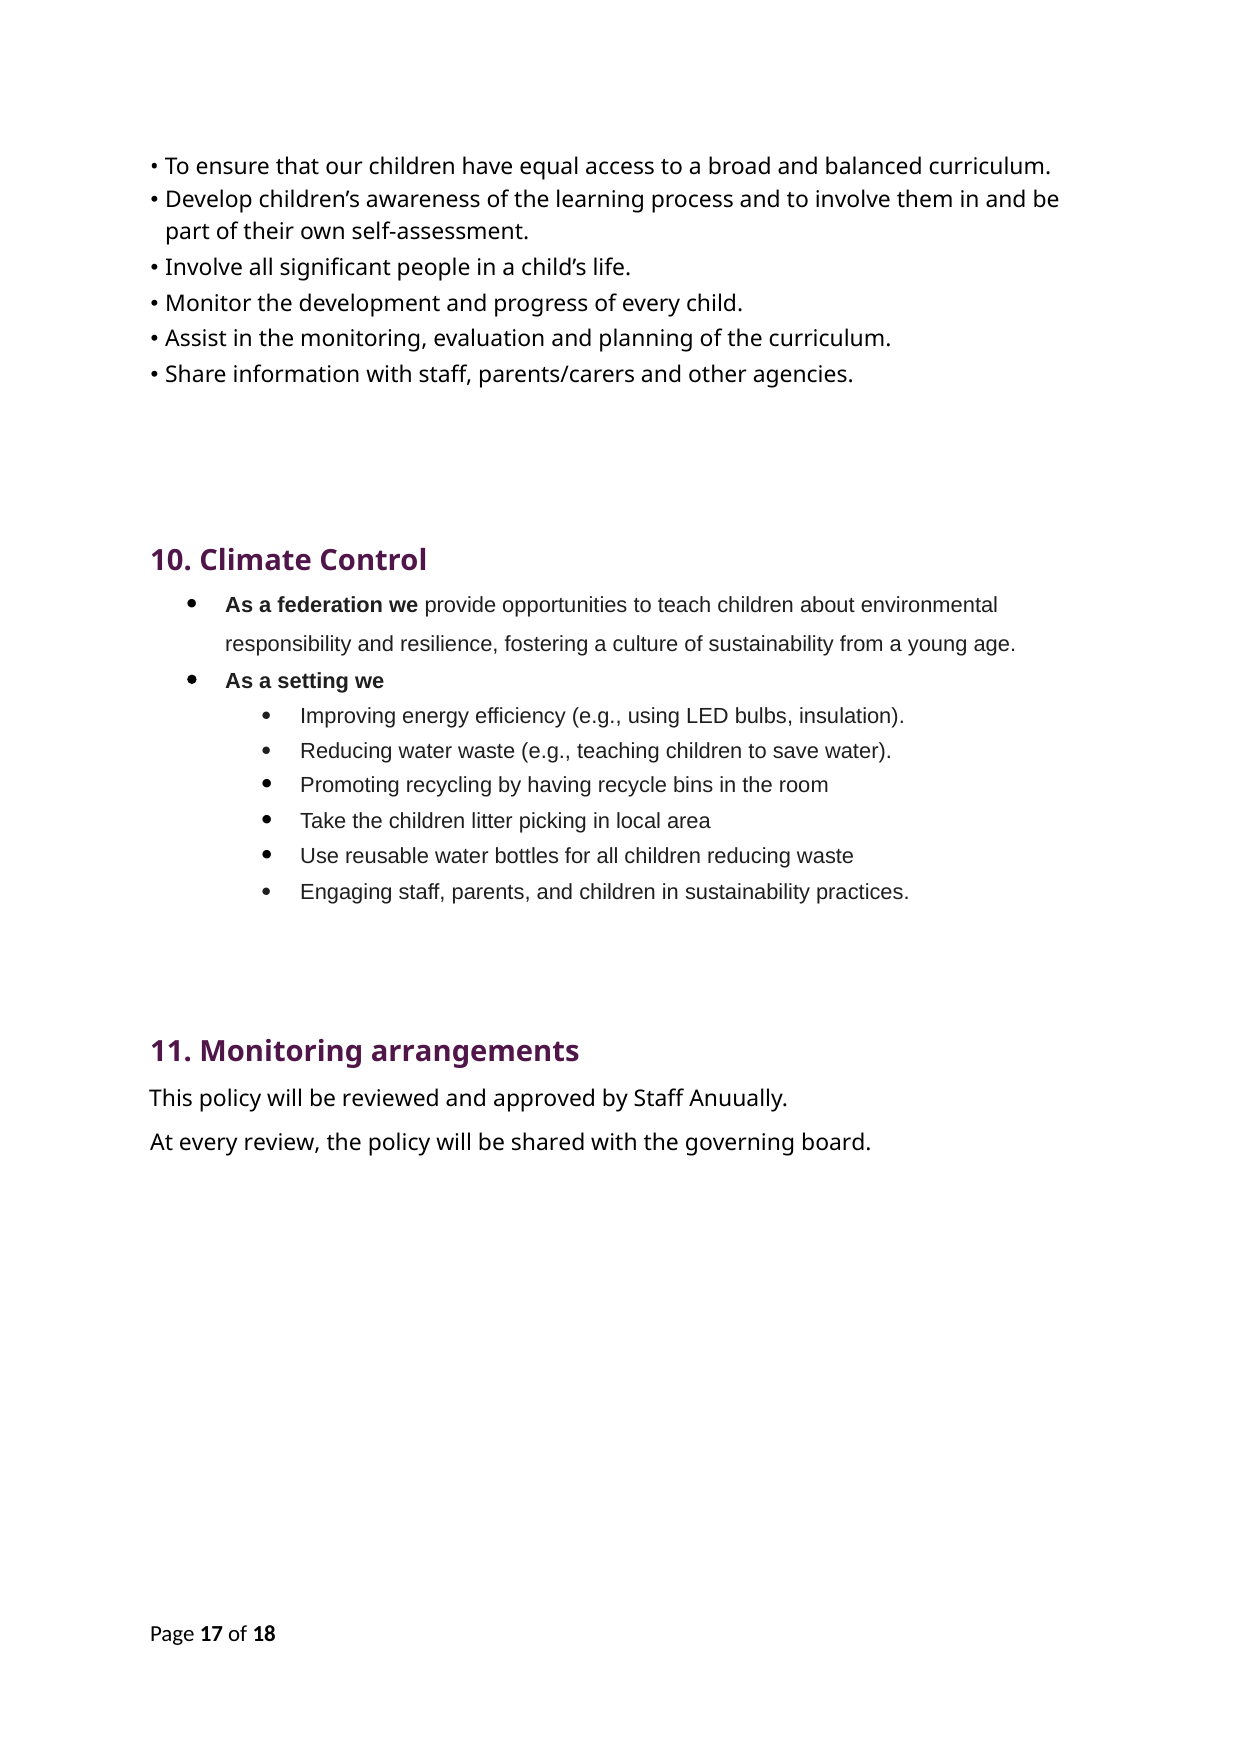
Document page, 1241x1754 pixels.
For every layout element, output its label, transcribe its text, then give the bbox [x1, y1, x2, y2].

list Develop children’s awareness of the learning process and to involve them in and be part of their own self-assessment. [150, 183, 1090, 246]
list Involve all significant people in a child’s life. [150, 251, 1090, 282]
text At every review, the policy will be shared with the governing board. [150, 1126, 1090, 1157]
list Take the children litter picking in local area [262, 808, 1090, 833]
list As a setting we [187, 668, 1090, 693]
text 11. Monitoring arrangements [150, 1030, 1090, 1070]
list Promoting recycling by having recycle bins in the room [262, 772, 1090, 798]
list Assist in the monitoring, evaluation and planning of the curriculum. [150, 322, 1090, 353]
list Reducing water waste (e.g., teaching children to save water). [262, 738, 1090, 763]
list Improving energy efficiency (e.g., using LED bulbs, insulation). [262, 703, 1090, 728]
list Share information with staff, parents/carers and other agencies. [150, 358, 1090, 389]
text • To ensure that our children have equal access to a broad and balanced curriculum. [150, 150, 1090, 181]
list As a federation we provide opportunities to teach children about environmental responsibility and resilience, fostering a culture of sustainability from a young age. [187, 592, 1090, 657]
list Engaging staff, parents, and children in sustainability practices. [262, 879, 1090, 904]
list Monitor the development and progress of every child. [150, 286, 1090, 318]
text 10. Climate Control [150, 539, 1090, 579]
text This policy will be reviewed and approved by Staff Anuually. [149, 1082, 1090, 1113]
list Use reusable water bottles for all children reducing waste [262, 843, 1090, 869]
